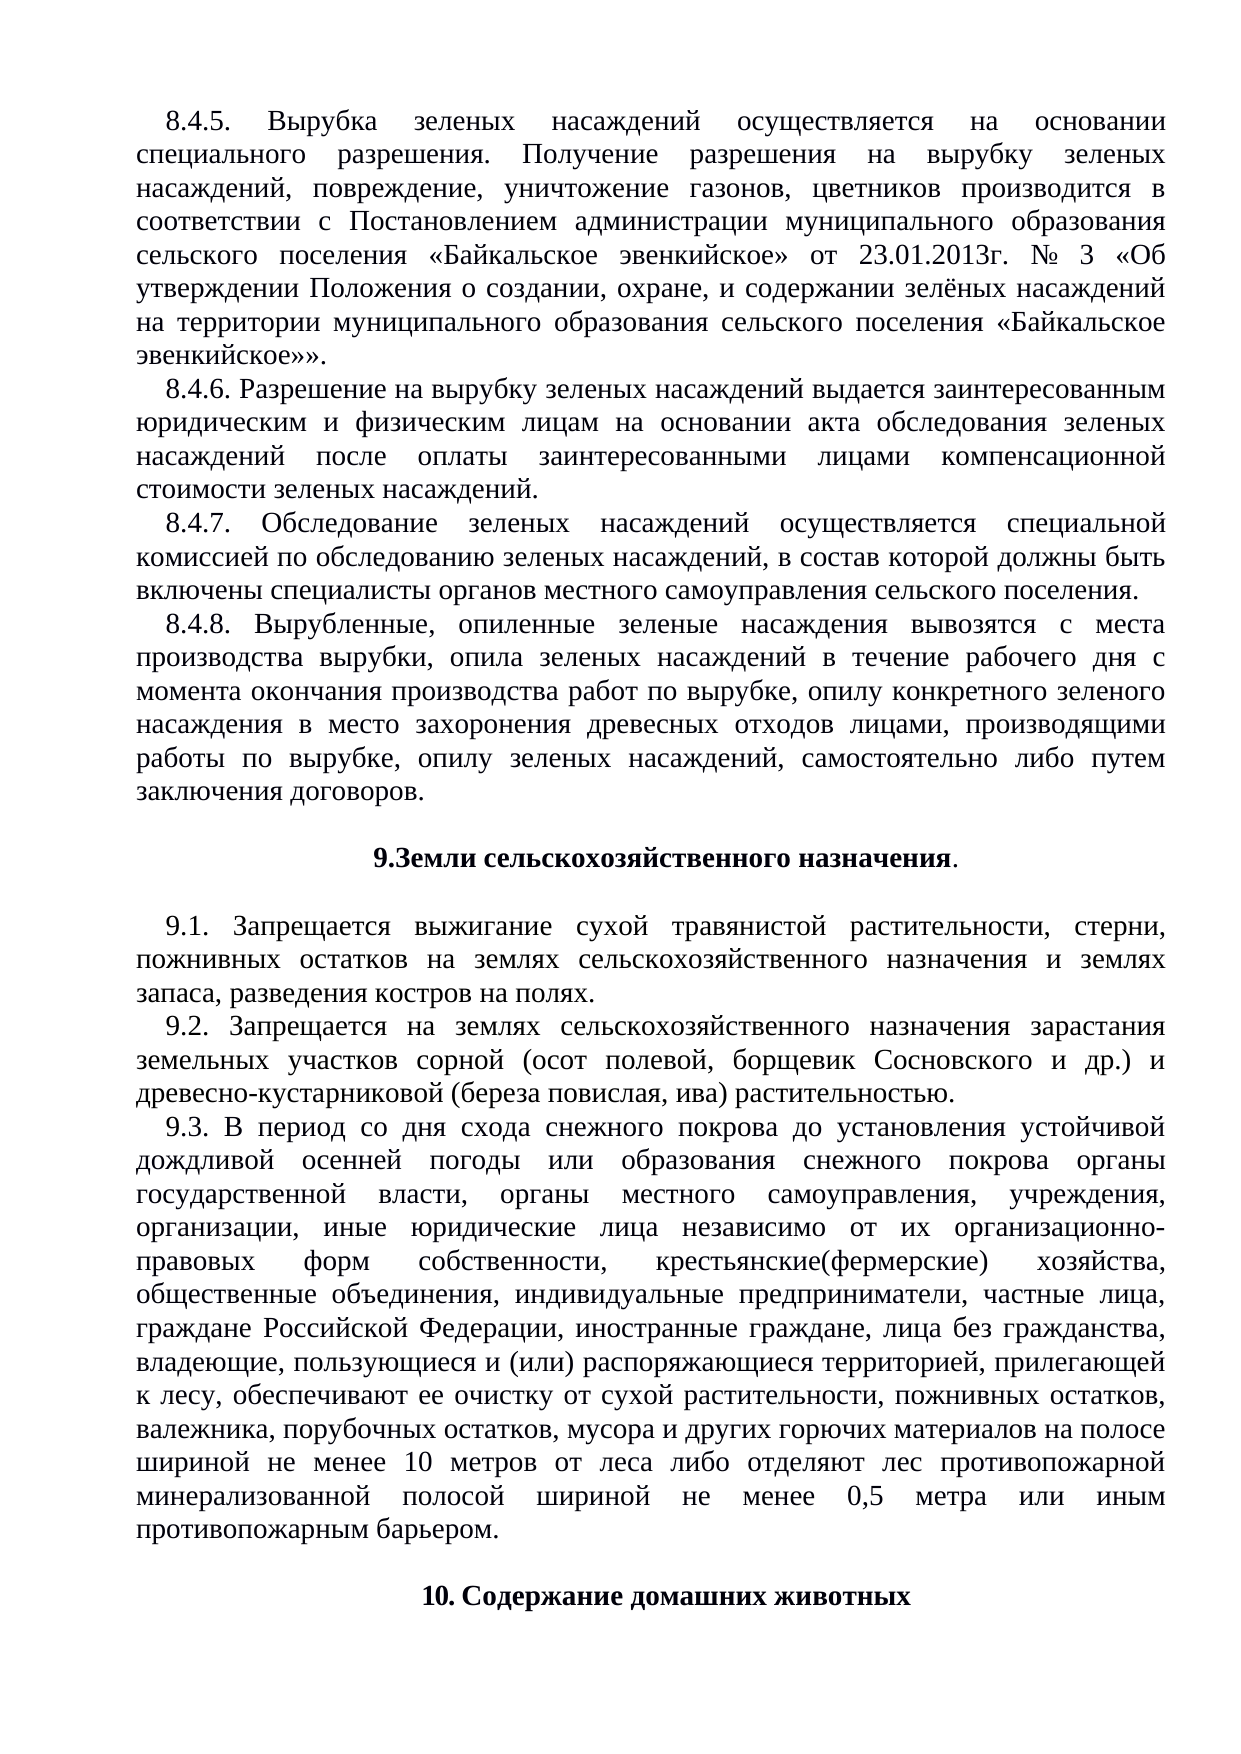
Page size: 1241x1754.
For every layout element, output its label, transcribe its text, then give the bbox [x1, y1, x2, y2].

text 10. Содержание домашних животных [136, 1578, 1167, 1612]
text 8.4.7. Обследование зеленых насаждений осуществляется специальной комиссией по обследованию зеленых насаждений, в состав которой должны быть включены специалисты органов местного самоуправления сельского поселения. [136, 505, 1167, 606]
text 8.4.5. Вырубка зеленых насаждений осуществляется на основании специального разрешения. Получение разрешения на вырубку зеленых насаждений, повреждение, уничтожение газонов, цветников производится в соответствии с Постановлением администрации муниципального образования сельского поселения «Байкальское эвенкийское» от 23.01.2013г. № 3 «Об утверждении Положения о создании, охране, и содержании зелёных насаждений на территории муниципального образования сельского поселения «Байкальское эвенкийское»». [136, 103, 1167, 371]
text 8.4.8. Вырубленные, опиленные зеленые насаждения вывозятся с места производства вырубки, опила зеленых насаждений в течение рабочего дня с момента окончания производства работ по вырубке, опилу конкретного зеленого насаждения в место захоронения древесных отходов лицами, производящими работы по вырубке, опилу зеленых насаждений, самостоятельно либо путем заключения договоров. [136, 606, 1167, 807]
text 9.3. В период со дня схода снежного покрова до установления устойчивой дождливой осенней погоды или образования снежного покрова органы государственной власти, органы местного самоуправления, учреждения, организации, иные юридические лица независимо от их организационно-правовых форм собственности, крестьянские(фермерские) хозяйства, общественные объединения, индивидуальные предприниматели, частные лица, граждане Российской Федерации, иностранные граждане, лица без гражданства, владеющие, пользующиеся и (или) распоряжающиеся территорией, прилегающей к лесу, обеспечивают ее очистку от сухой растительности, пожнивных остатков, валежника, порубочных остатков, мусора и других горючих материалов на полосе шириной не менее от леса либо отделяют лес противопожарной минерализованной полосой шириной не менее или иным противопожарным барьером. [136, 1109, 1167, 1545]
text 8.4.6. Разрешение на вырубку зеленых насаждений выдается заинтересованным юридическим и физическим лицам на основании акта обследования зеленых насаждений после оплаты заинтересованными лицами компенсационной стоимости зеленых насаждений. [136, 371, 1167, 505]
text 9.Земли сельскохозяйственного назначения. [136, 841, 1167, 874]
text 9.2. Запрещается на землях сельскохозяйственного назначения зарастания земельных участков сорной (осот полевой, борщевик Сосновского и др.) и древесно-кустарниковой (береза повислая, ива) растительностью. [136, 1008, 1167, 1109]
text 9.1. Запрещается выжигание сухой травянистой растительности, стерни, пожнивных остатков на землях сельскохозяйственного назначения и землях запаса, разведения костров на полях. [136, 908, 1167, 1008]
